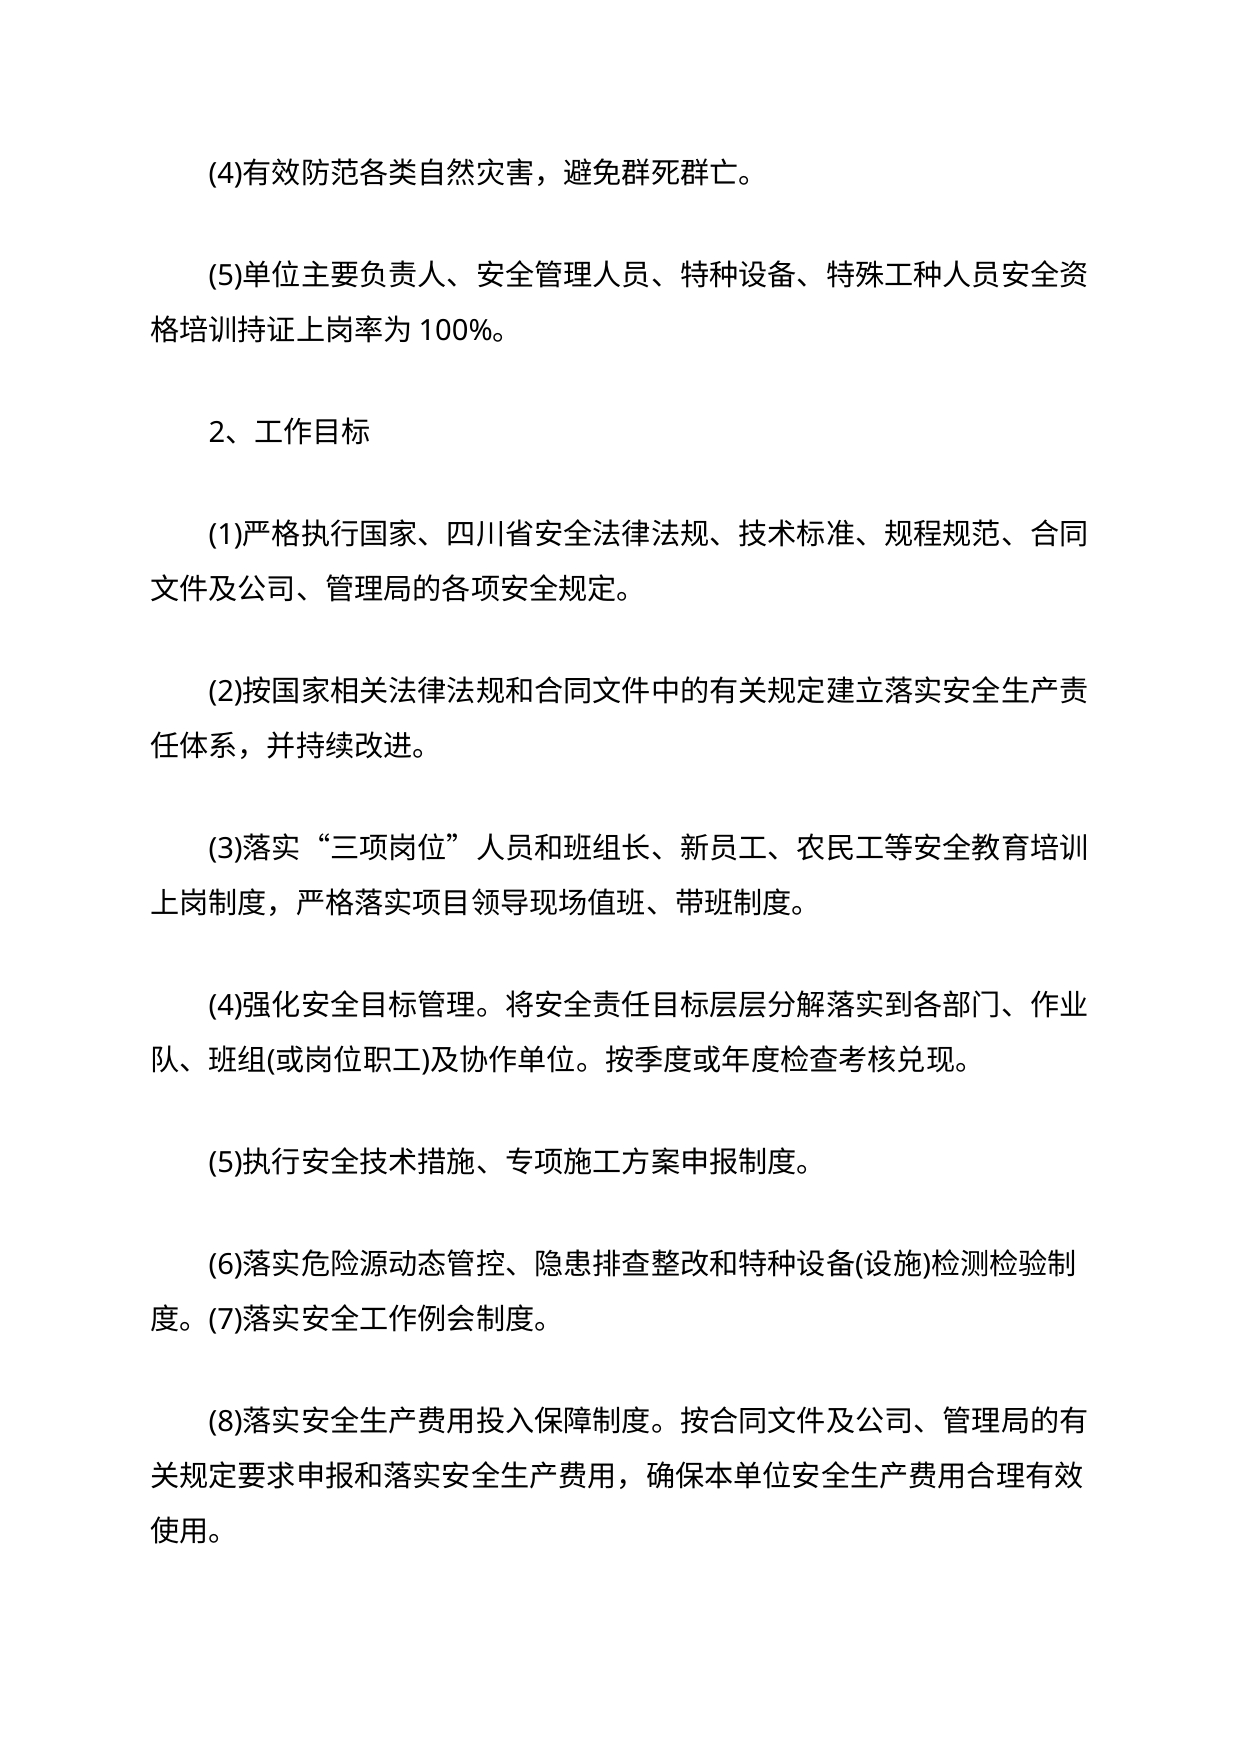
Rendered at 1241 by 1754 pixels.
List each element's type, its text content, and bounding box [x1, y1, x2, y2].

text (5)执行安全技术措施、专项施工方案申报制度。 [150, 1138, 1090, 1181]
text (4)强化安全目标管理。将安全责任目标层层分解落实到各部门、作业队、班组(或岗位职工)及协作单位。按季度或年度检查考核兑现。 [150, 981, 1090, 1079]
text (6)落实危险源动态管控、隐患排查整改和特种设备(设施)检测检验制度。(7)落实安全工作例会制度。 [150, 1240, 1090, 1338]
text (4)有效防范各类自然灾害，避免群死群亡。 [150, 150, 1090, 192]
text (8)落实安全生产费用投入保障制度。按合同文件及公司、管理局的有关规定要求申报和落实安全生产费用，确保本单位安全生产费用合理有效使用。 [150, 1397, 1090, 1549]
text (5)单位主要负责人、安全管理人员、特种设备、特殊工种人员安全资格培训持证上岗率为100%。 [150, 252, 1090, 349]
text (3)落实“三项岗位”人员和班组长、新员工、农民工等安全教育培训上岗制度，严格落实项目领导现场值班、带班制度。 [150, 824, 1090, 922]
text (2)按国家相关法律法规和合同文件中的有关规定建立落实安全生产责任体系，并持续改进。 [150, 668, 1090, 765]
text 2、工作目标 [150, 409, 1090, 451]
text (1)严格执行国家、四川省安全法律法规、技术标准、规程规范、合同文件及公司、管理局的各项安全规定。 [150, 511, 1090, 608]
